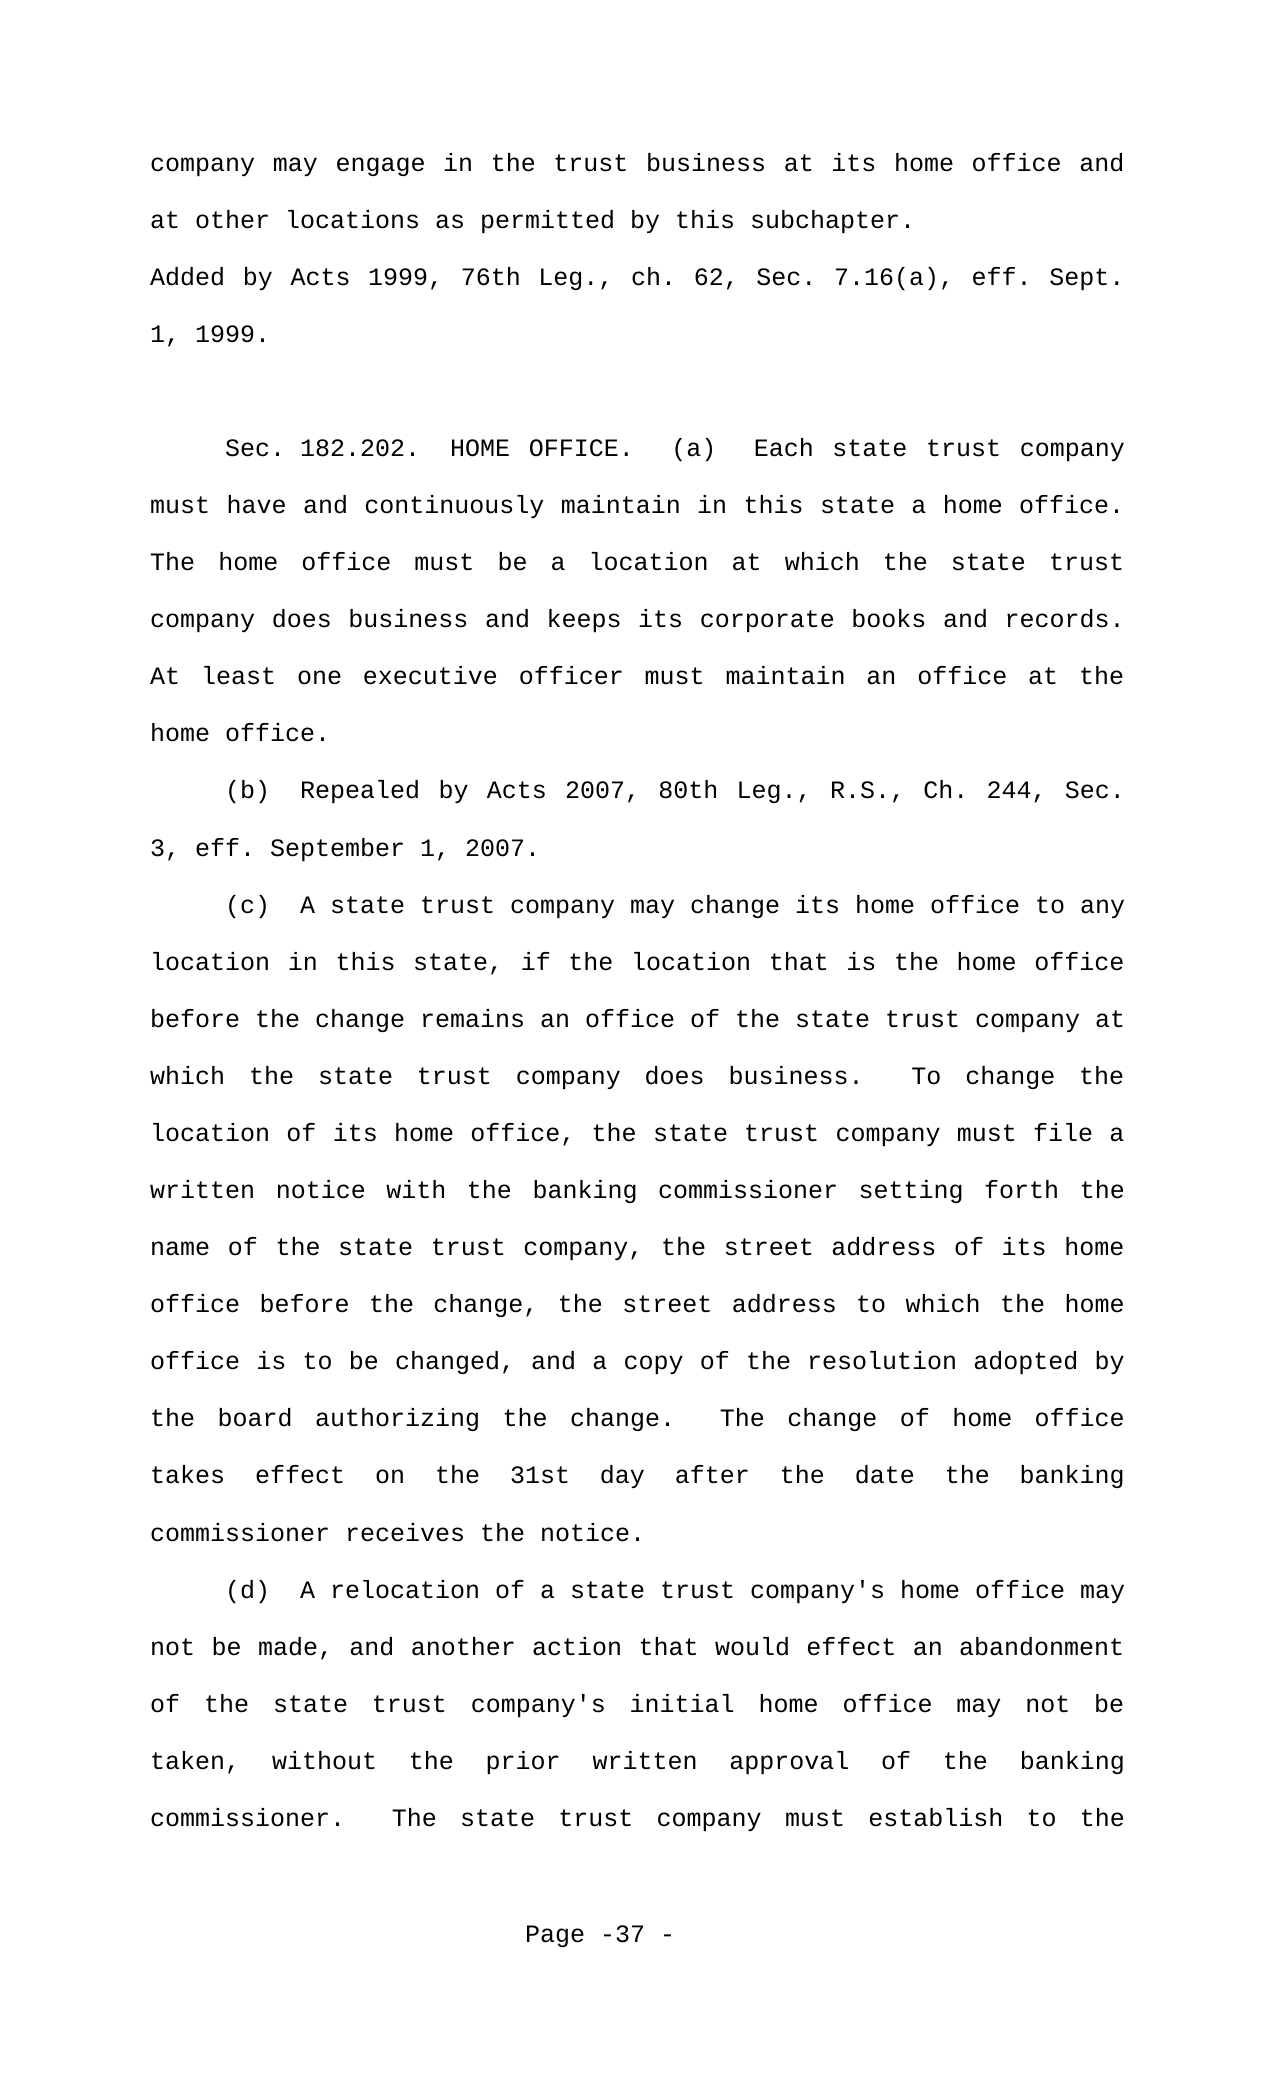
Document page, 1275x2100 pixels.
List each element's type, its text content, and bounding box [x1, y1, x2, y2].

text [150, 1577, 1125, 1834]
text (b) Repealed by Acts 2007, 80th Leg., R.S., Ch. 244, Sec. 3, eff. September 1, 2007. [150, 778, 1125, 863]
text Sec. 182.202. HOME OFFICE. (a) Each state trust company must have and continuously maintain in this state a home office. The home office must be a location at which the state trust company does business and keeps its corporate books and records. At least one executive officer must maintain an office at the home office. [150, 435, 1125, 749]
text (c) A state trust company may change its home office to any location in this state, if the location that is the home office before the change remains an office of the state trust company at which the state trust company does business. To change the location of its home office, the state trust company must file a written notice with the banking commissioner setting forth the name of the state trust company, the street address of its home office before the change, the street address to which the home office is to be changed, and a copy of the resolution adopted by the board authorizing the change. The change of home office takes effect on the 31st day after the date the banking commissioner receives the notice. [150, 892, 1125, 1548]
text Added by Acts 1999, 76th Leg., ch. 62, Sec. 7.16(a), eff. Sept. 1, 1999. [150, 264, 1125, 350]
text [150, 150, 1125, 236]
